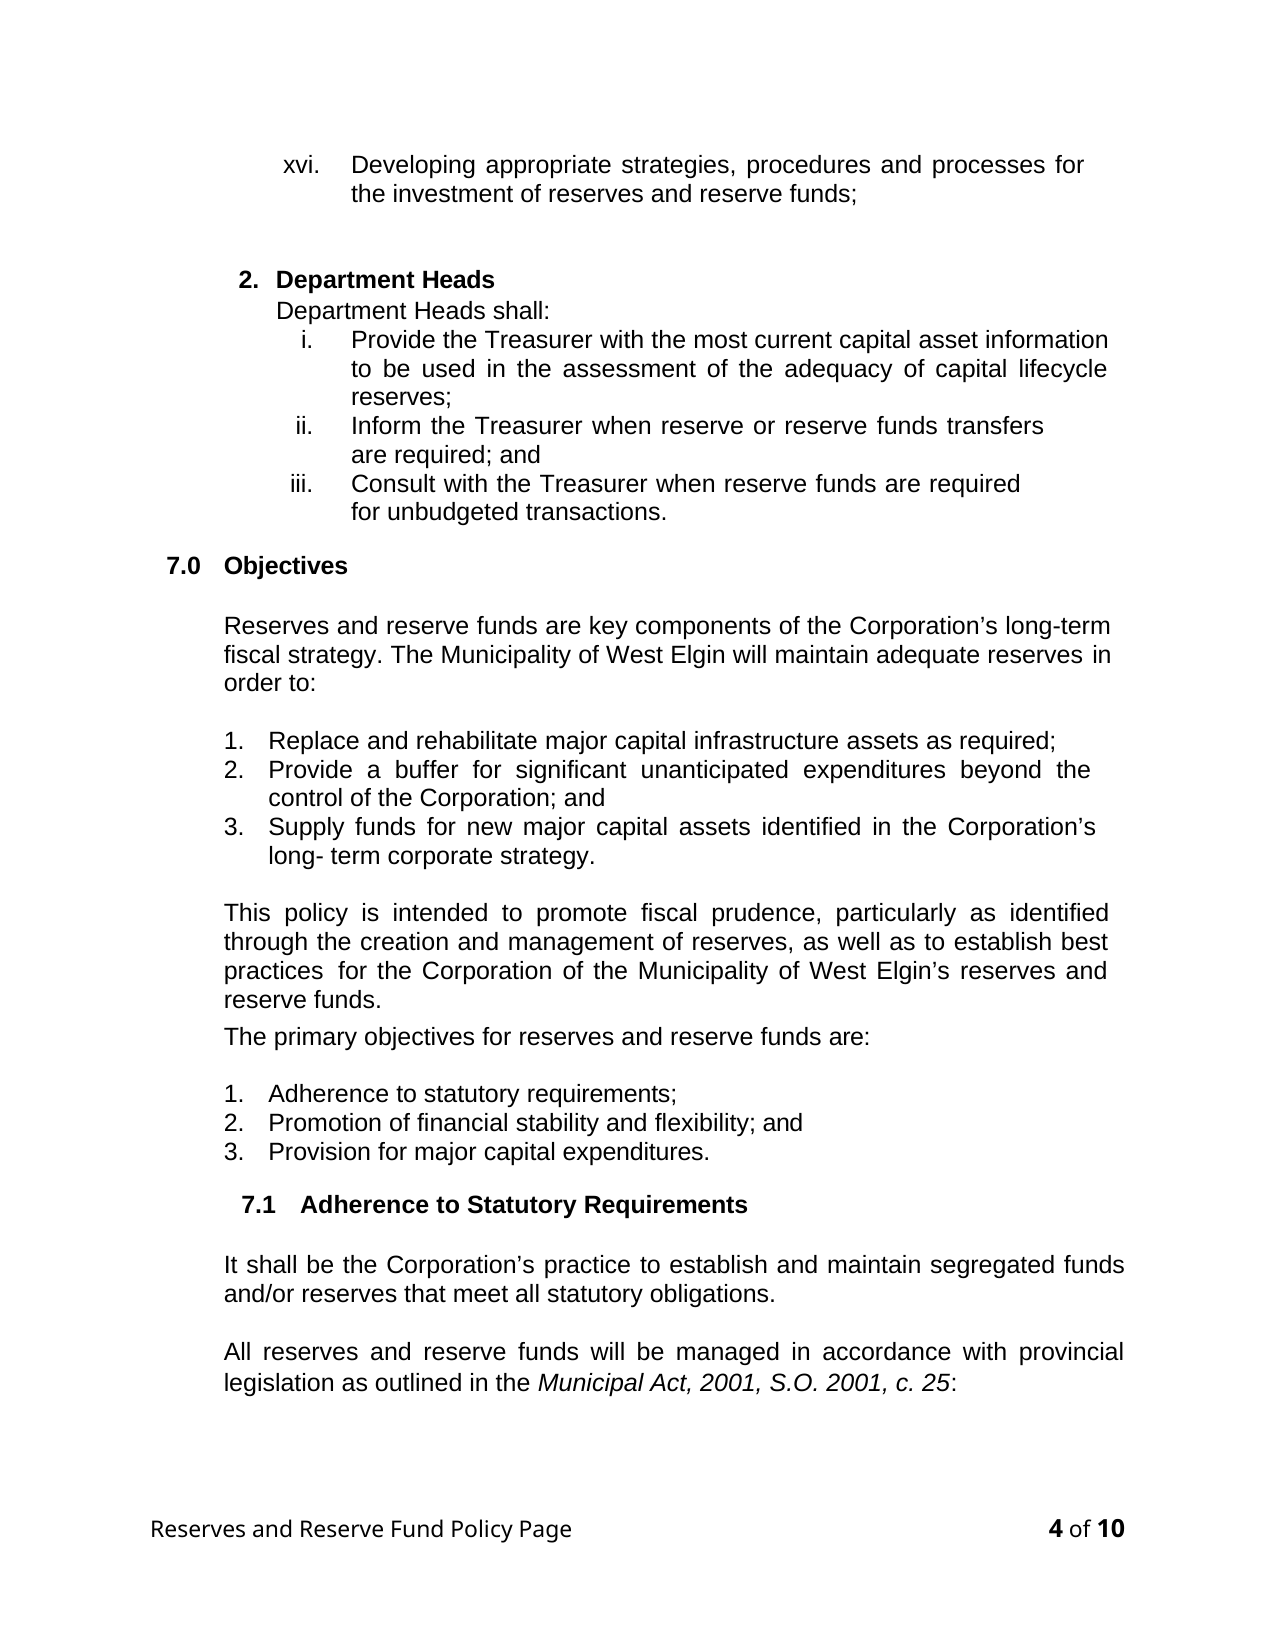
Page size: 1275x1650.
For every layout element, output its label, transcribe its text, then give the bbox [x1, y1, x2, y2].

subtitle Adherence to Statutory Requirements [241, 1190, 1125, 1219]
text The primary objectives for reserves and reserve funds are: [223, 1022, 1125, 1050]
subtitle Department Heads [238, 265, 1125, 294]
text Department Heads shall: [276, 296, 1125, 325]
list Adherence to statutory requirements; [223, 1079, 1125, 1108]
list Supply funds for new major capital assets identified in the Corporation’s long- term corporate strategy. [223, 812, 1096, 869]
text It shall be the Corporation’s practice to establish and maintain segregated funds and/or reserves that meet all statutory obligations. [223, 1250, 1125, 1308]
subtitle Objectives [166, 551, 1125, 580]
text All reserves and reserve funds will be managed in accordance with provincial legislation as outlined in the Municipal Act, 2001, S.O. 2001, c. 25: [223, 1336, 1125, 1396]
list Provide the Treasurer with the most current capital asset information to be used in the assessment of the adequacy of capital lifecycle reserves; [301, 325, 1109, 411]
list Provision for major capital expenditures. [223, 1137, 1125, 1165]
list Consult with the Treasurer when reserve funds are required for unbudgeted transactions. [290, 468, 1021, 526]
list Developing appropriate strategies, procedures and processes for the investment of reserves and reserve funds; [283, 150, 1084, 207]
list Replace and rehabilitate major capital infrastructure assets as required; [223, 726, 1125, 754]
text This policy is intended to promote fiscal prudence, particularly as identified through the creation and management of reserves, as well as to establish best practices for the Corporation of the Municipality of West Elgin’s reserves and reserve funds. [223, 898, 1109, 1013]
text Reserves and reserve funds are key components of the Corporation’s long-term fiscal strategy. The Municipality of West Elgin will maintain adequate reserves in order to: [223, 611, 1112, 697]
list Provide a buffer for significant unanticipated expenditures beyond the control of the Corporation; and [223, 754, 1091, 812]
list Inform the Treasurer when reserve or reserve funds transfers are required; and [295, 411, 1044, 468]
list Promotion of financial stability and flexibility; and [223, 1108, 1125, 1137]
